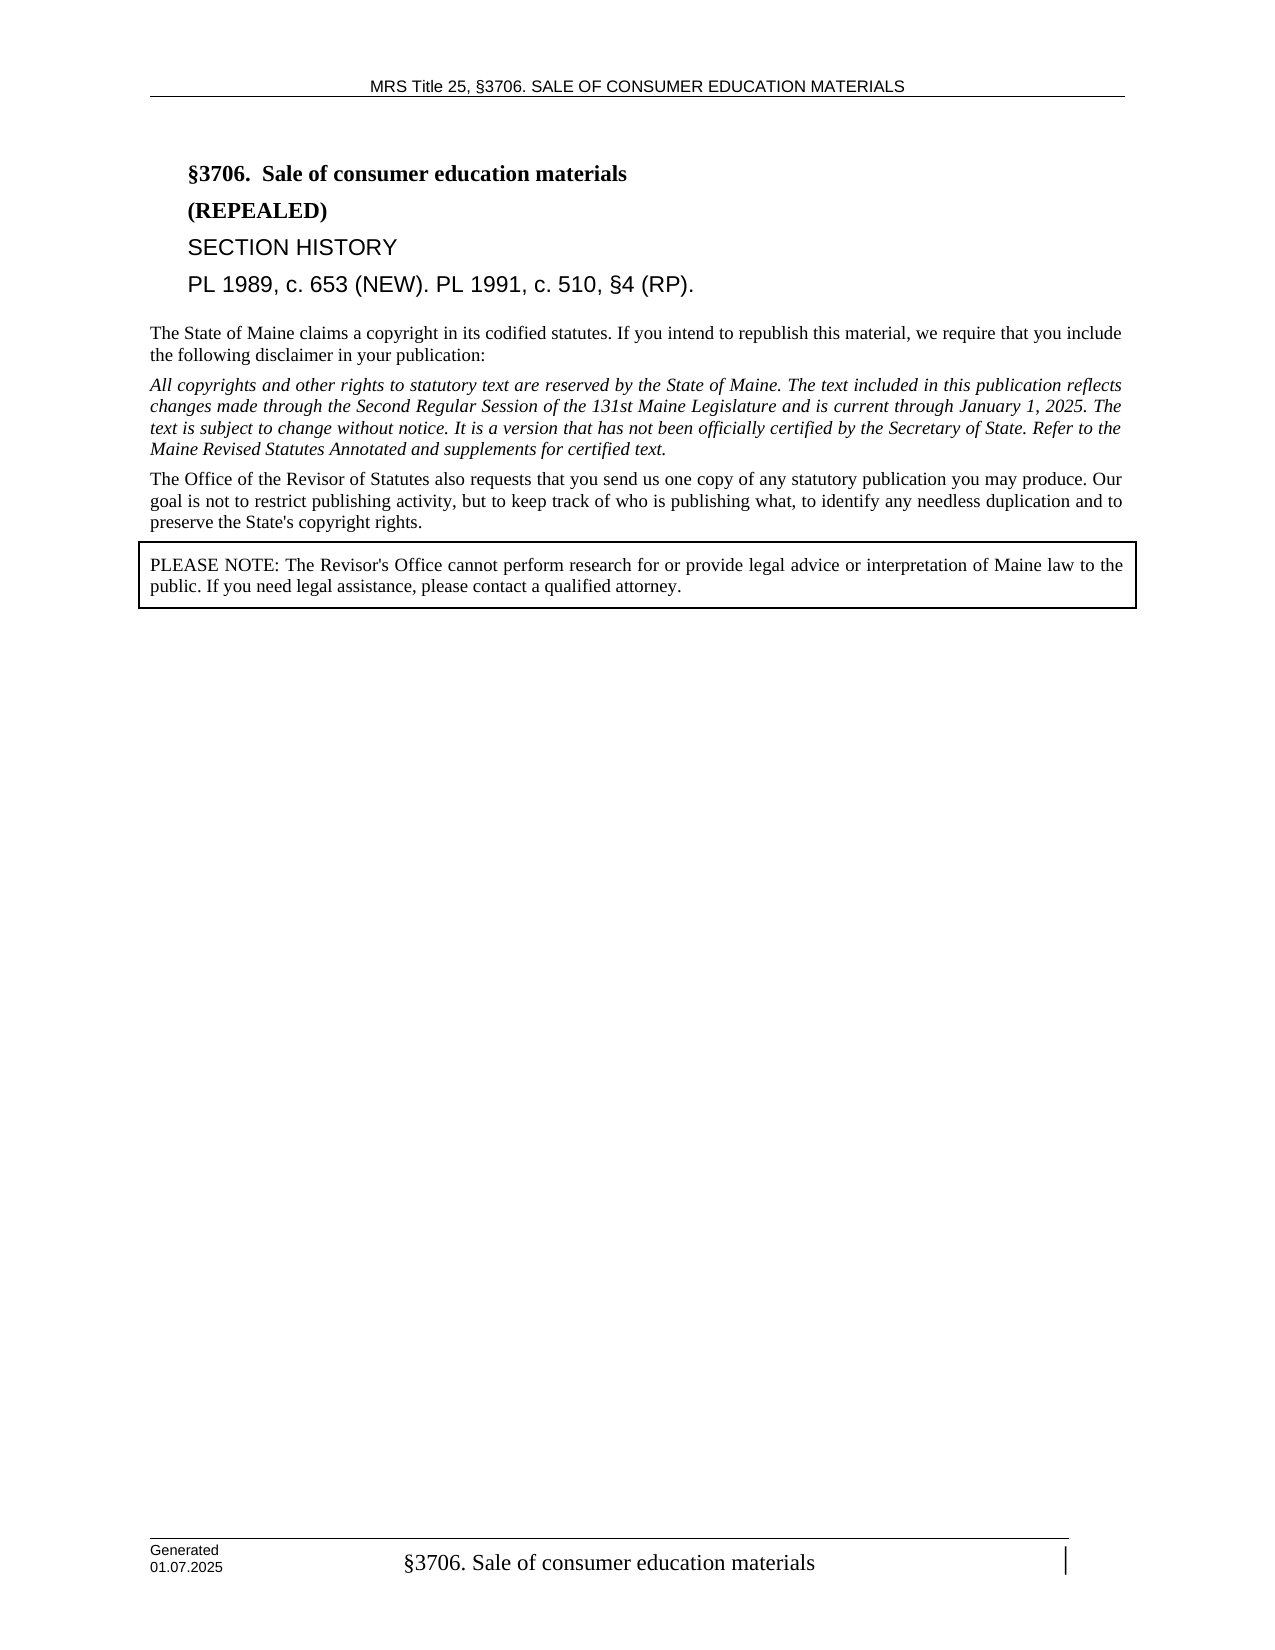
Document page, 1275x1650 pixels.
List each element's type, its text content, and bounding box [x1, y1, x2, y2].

text All copyrights and other rights to statutory text are reserved by the State of Maine. The text included in this publication reflects changes made through the Second Regular Session of the 131st Maine Legislature and is current through January 1, 2025 . The text is subject to change without notice. It is a version that has not been officially certified by the Secretary of State. Refer to the Maine Revised Statutes Annotated and supplements for certified text. [150, 373, 1125, 460]
text §3706. Sale of consumer education materials [187, 160, 1125, 187]
text The Office of the Revisor of Statutes also requests that you send us one copy of any statutory publication you may produce. Our goal is not to restrict publishing activity, but to keep track of who is publishing what, to identify any needless duplication and to preserve the State's copyright rights. [150, 468, 1125, 533]
text PL 1989, c. 653 (NEW). PL 1991, c. 510, §4 (RP). [187, 271, 1125, 297]
text (REPEALED) [187, 197, 1125, 223]
text SECTION HISTORY [187, 234, 1125, 260]
text PLEASE NOTE: The Revisor's Office cannot perform research for or provide legal advice or interpretation of Maine law to the public. If you need legal assistance, please contact a qualified attorney. [140, 543, 1135, 607]
text The State of Maine claims a copyright in its codified statutes. If you intend to republish this material, we require that you include the following disclaimer in your publication: [150, 322, 1125, 365]
